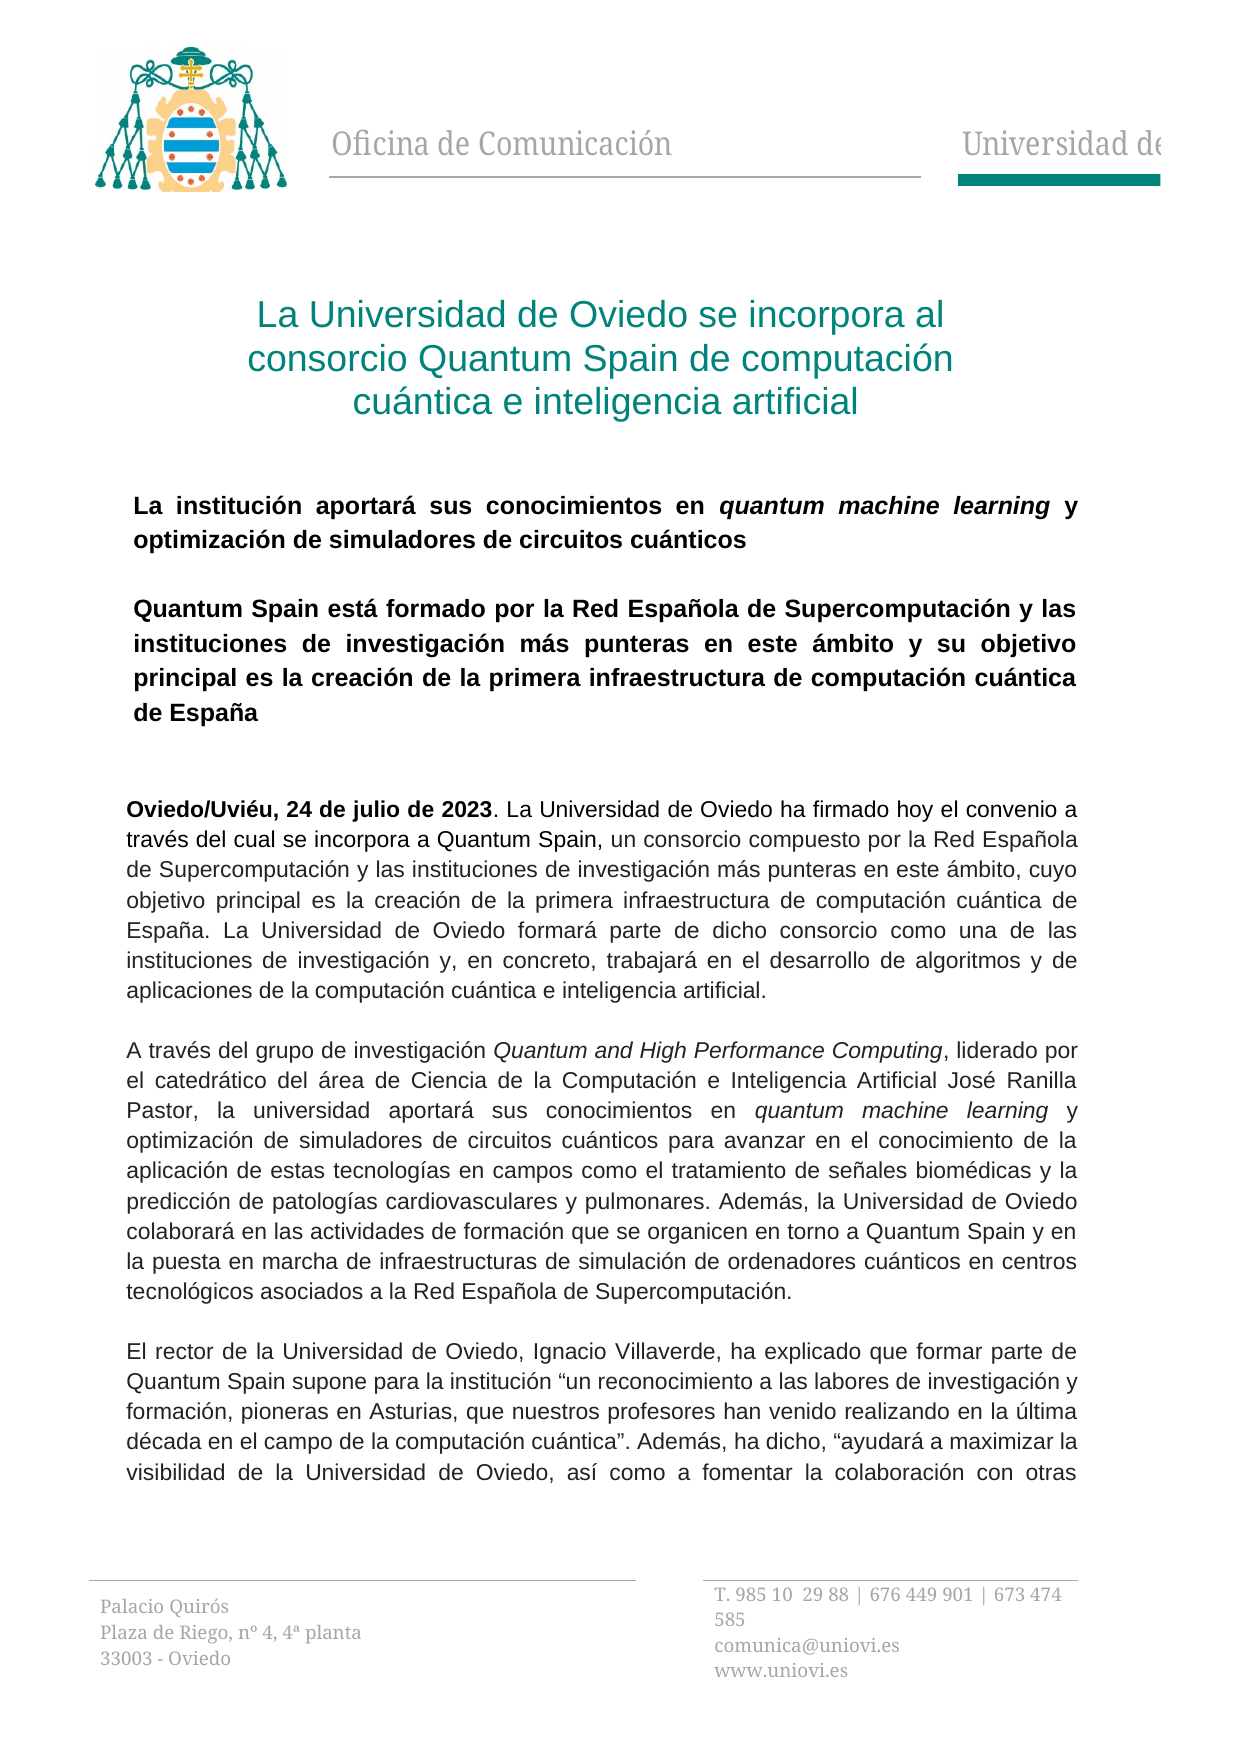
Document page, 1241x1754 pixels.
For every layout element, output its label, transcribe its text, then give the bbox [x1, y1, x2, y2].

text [126, 1338, 1078, 1485]
text La institución aportará sus conocimientos en quantum machine learning y optimización de simuladores de circuitos cuánticos [133, 491, 1078, 554]
text Quantum Spain está formado por la Red Española de Supercomputación y las instituciones de investigación más punteras en este ámbito y su objetivo principal es la creación de la primera infraestructura de computación cuántica de España [133, 594, 1078, 727]
text Oviedo/Uviéu, 24 de julio de 2023. La Universidad de Oviedo ha firmado hoy el convenio a través del cual se incorpora a Quantum Spain, un consorcio compuesto por la Red Española de Supercomputación y las instituciones de investigación más punteras en este ámbito, cuyo objetivo principal es la creación de la primera infraestructura de computación cuántica de España. La Universidad de Oviedo formará parte de dicho consorcio como una de las instituciones de investigación y, en concreto, trabajará en el desarrollo de algoritmos y de aplicaciones de la computación cuántica e inteligencia artificial. [126, 796, 1078, 1004]
text La Universidad de Oviedo se incorpora al consorcio Quantum Spain de computación cuántica e inteligencia artificial [133, 293, 1078, 422]
text A través del grupo de investigación Quantum and High Performance Computing, liderado por el catedrático del área de Ciencia de la Computación e Inteligencia Artificial José Ranilla Pastor, la universidad aportará sus conocimientos en quantum machine learning y optimización de simuladores de circuitos cuánticos para avanzar en el conocimiento de la aplicación de estas tecnologías en campos como el tratamiento de señales biomédicas y la predicción de patologías cardiovasculares y pulmonares. Además, la Universidad de Oviedo colaborará en las actividades de formación que se organicen en torno a Quantum Spain y en la puesta en marcha de infraestructuras de simulación de ordenadores cuánticos en centros tecnológicos asociados a la Red Española de Supercomputación. [126, 1037, 1078, 1305]
